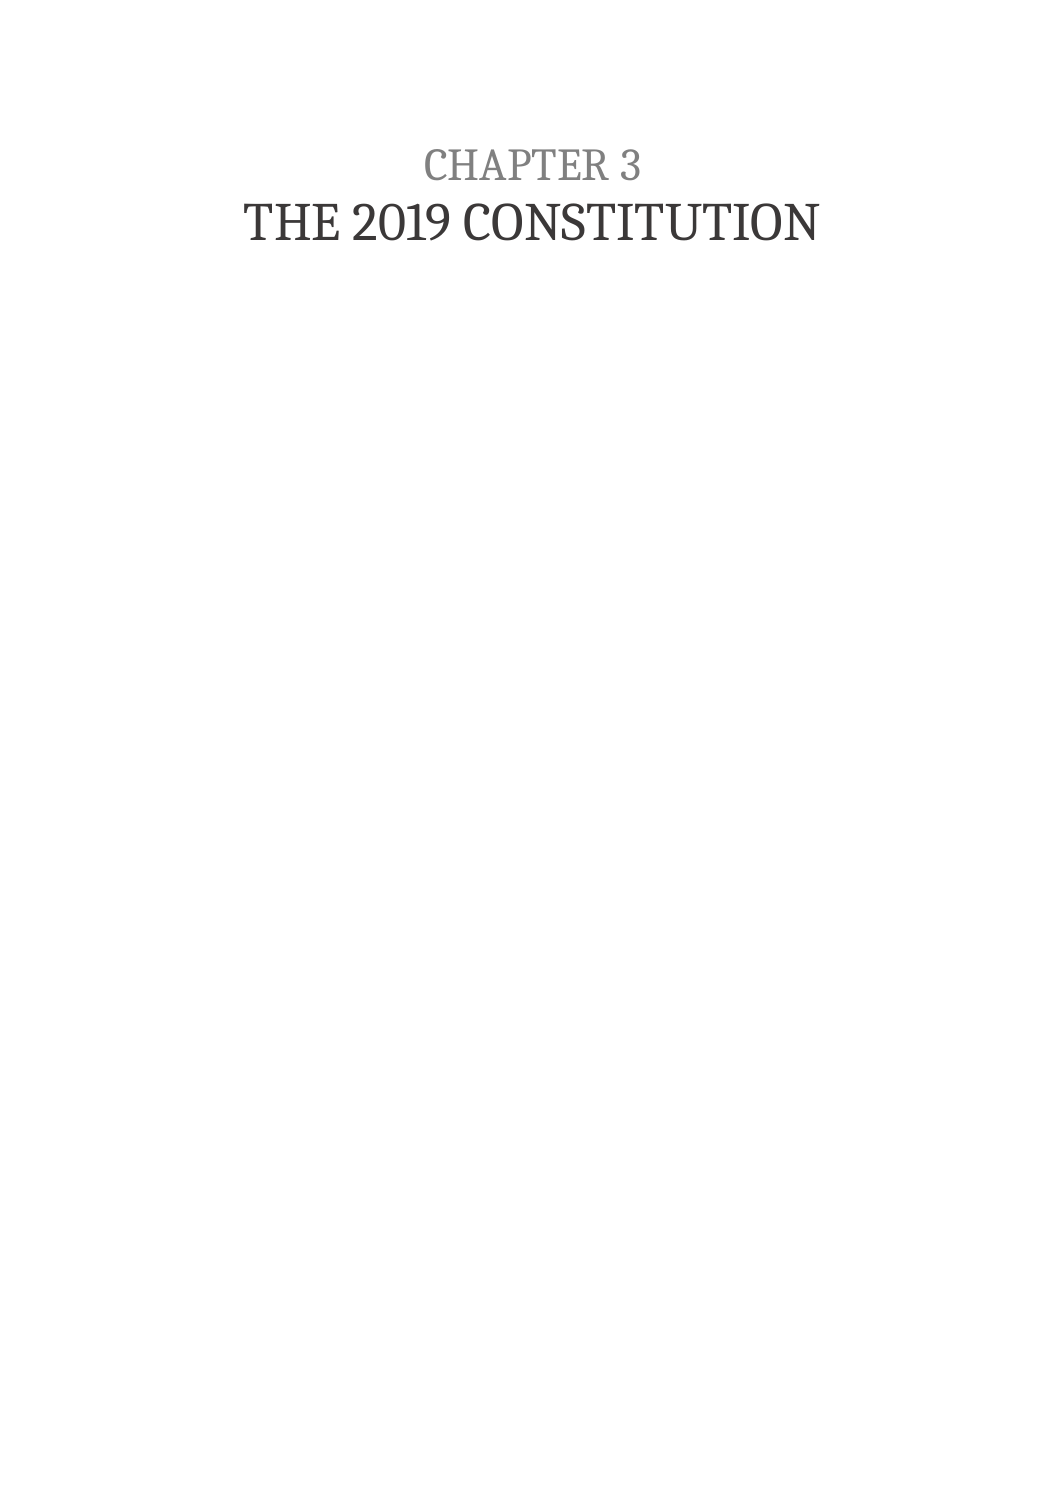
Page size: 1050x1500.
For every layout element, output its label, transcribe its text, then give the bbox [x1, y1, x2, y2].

text CHAPTER 3 [135, 139, 930, 192]
text THE 2019 CONSTITUTION [135, 192, 930, 254]
